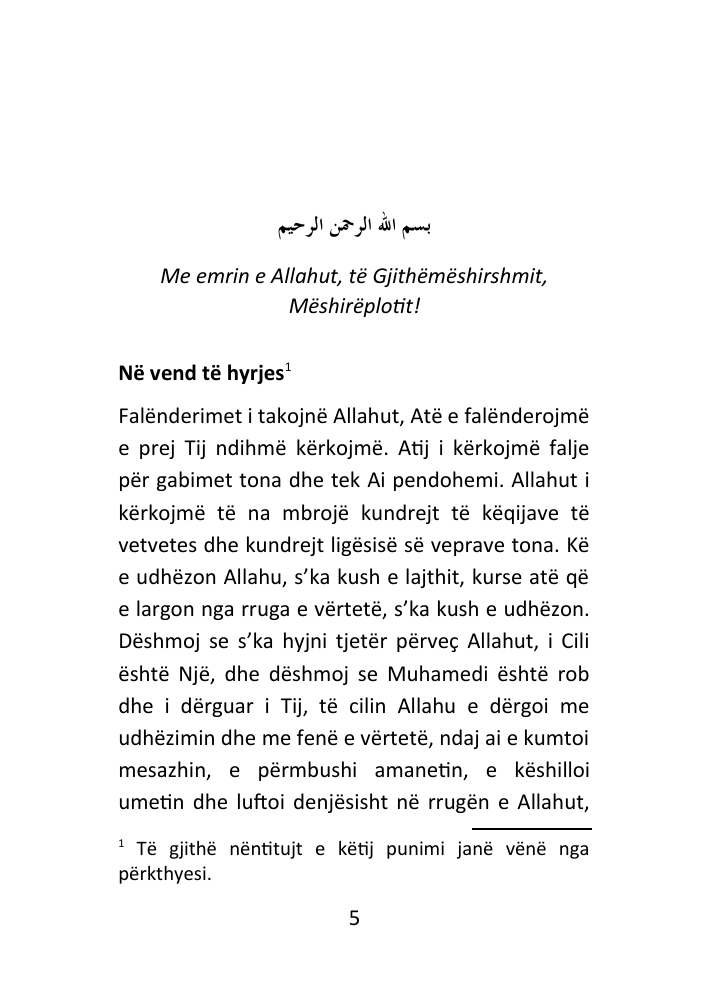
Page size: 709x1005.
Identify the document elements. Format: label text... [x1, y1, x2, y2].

text بسم الله الرحمن الرحيم [118, 207, 591, 246]
subtitle Në vend të hyrjes [118, 358, 591, 386]
text Me emrin e Allahut, të Gjithëmëshirshmit, Mëshirëplotit! [118, 261, 591, 319]
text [118, 401, 591, 815]
